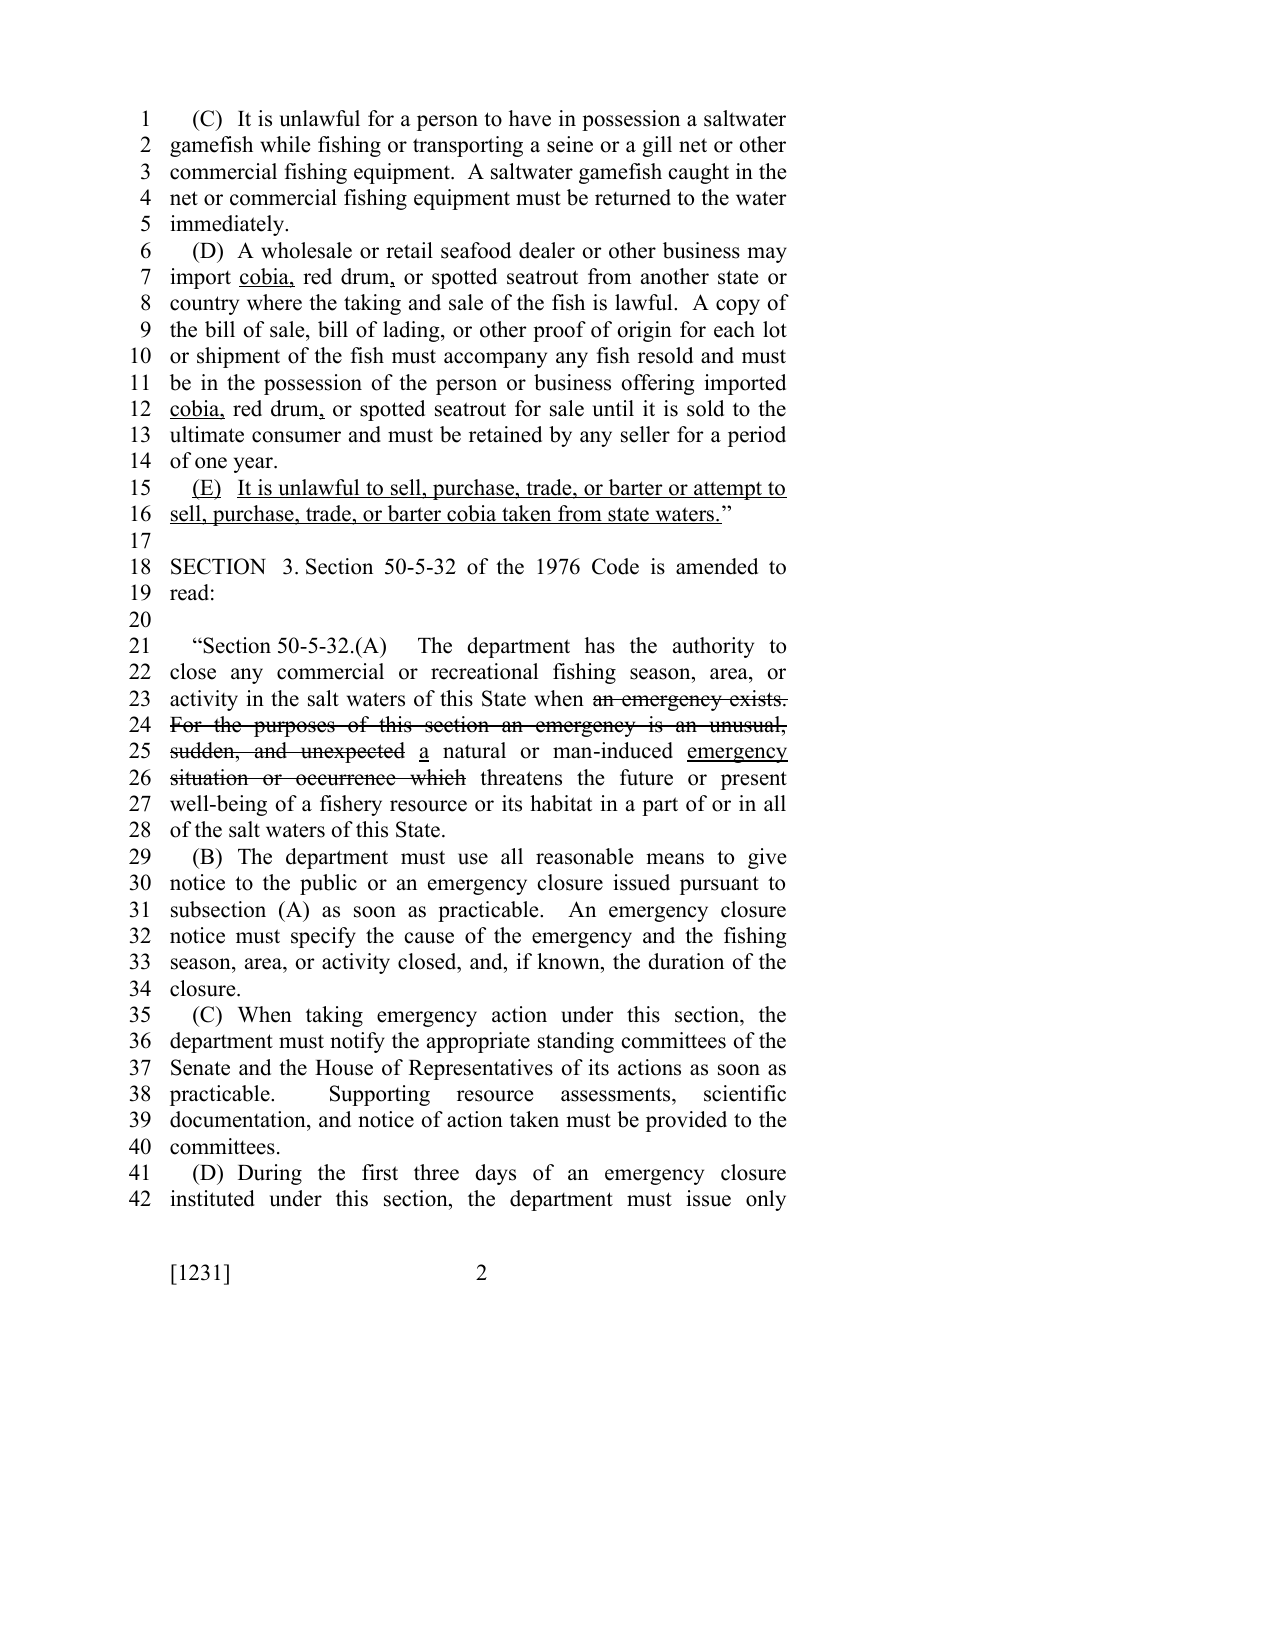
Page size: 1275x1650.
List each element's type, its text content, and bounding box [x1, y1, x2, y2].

text “Section 50-5-32.(A) The department has the authority to close any commercial or recreational fishing season, area, or activity in the salt waters of this State when an emergency exists. For the purposes of this section an emergency is an unusual, sudden, and unexpected a natural or man-induced emergency situation or occurrence which threatens the future or present well-being of a fishery resource or its habitat in a part of or in all of the salt waters of this State. [169, 632, 787, 725]
text (C) When taking emergency action under this section, the department must notify the appropriate standing committees of the Senate and the House of Representatives of its actions as soon as practicable. Supporting resource assessments, scientific documentation, and notice of action taken must be provided to the committees. [169, 1001, 787, 1159]
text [169, 1159, 787, 1212]
text (C) It is unlawful for a person to have in possession a saltwater gamefish while fishing or transporting a seine or a gill net or other commercial fishing equipment. A saltwater gamefish caught in the net or commercial fishing equipment must be returned to the water immediately. [169, 105, 787, 237]
text SECTION 3. Section 50-5-32 of the 1976 Code is amended to read: [169, 553, 787, 606]
text (D) A wholesale or retail seafood dealer or other business may import cobia, red drum, or spotted seatrout from another state or country where the taking and sale of the fish is lawful. A copy of the bill of sale, bill of lading, or other proof of origin for each lot or shipment of the fish must accompany any fish resold and must be in the possession of the person or business offering imported cobia, red drum, or spotted seatrout for sale until it is sold to the ultimate consumer and must be retained by any seller for a period of one year. [169, 237, 787, 474]
text (B) The department must use all reasonable means to give notice to the public or an emergency closure issued pursuant to subsection (A) as soon as practicable. An emergency closure notice must specify the cause of the emergency and the fishing season, area, or activity closed, and, if known, the duration of the closure. [169, 843, 787, 1001]
text “Section 50-5-32.(A) The department has the authority to close any commercial or recreational fishing season, area, or activity in the salt waters of this State when an emergency exists. For the purposes of this section an emergency is an unusual, sudden, and unexpected a natural or man-induced emergency situation or occurrence which threatens the future or present well-being of a fishery resource or its habitat in a part of or in all of the salt waters of this State. [169, 726, 787, 843]
text (E) It is unlawful to sell, purchase, trade, or barter or attempt to sell, purchase, trade, or barter cobia taken from state waters.” [169, 474, 787, 527]
